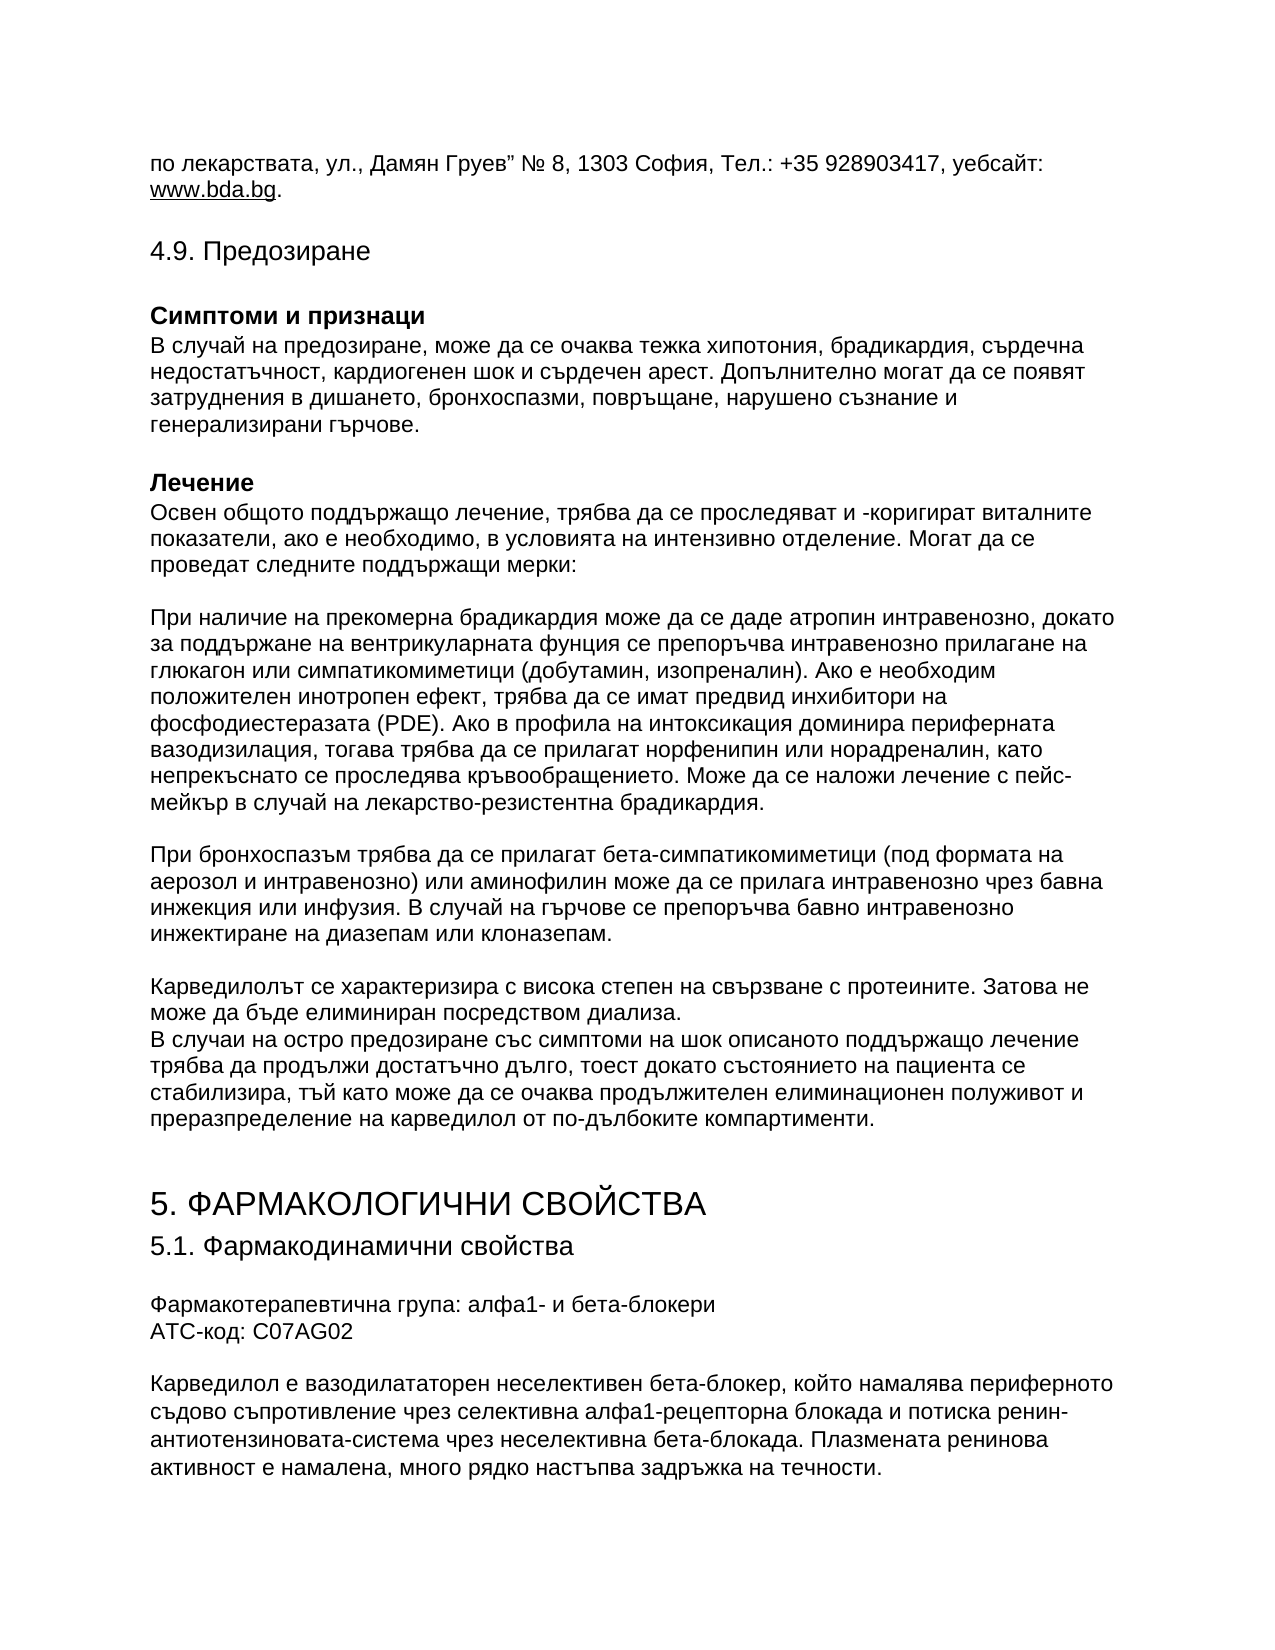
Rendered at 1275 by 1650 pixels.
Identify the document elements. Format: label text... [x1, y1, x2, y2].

text В случаи на остро предозиране със симптоми на шок описаното поддържащо лечение трябва да продължи достатъчно дълго, тоест докато състоянието на пациента се стабилизира, тъй като може да се очаква продължителен елиминационен полуживот и преразпределение на карведилол от по-дълбоките компартименти. [150, 1026, 1125, 1131]
subtitle 5. ФАРМАКОЛОГИЧНИ СВОЙСТВА [150, 1184, 1125, 1222]
text Карведилолът се характеризира с висока степен на свързване с протеините. Затова не може да бъде елиминиран посредством диализа. [150, 973, 1125, 1026]
subtitle Лечение [150, 468, 1125, 496]
text Фармакотерапевтична група: алфа1- и бета-блокери [150, 1291, 1125, 1318]
subtitle 5.1. Фармакодинамични свойства [150, 1230, 1125, 1261]
subtitle Симптоми и признаци [150, 301, 1125, 329]
text При бронхоспазъм трябва да се прилагат бета-симпатикомиметици (под формата на аерозол и интравенозно) или аминофилин може да се прилага интравенозно чрез бавна инжекция или инфузия. В случай на гърчове се препоръчва бавно интравенозно инжектиране на диазепам или клоназепам. [150, 841, 1125, 947]
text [150, 150, 1125, 203]
text Карведилол е вазодилататорен неселективен бета-блокер, който намалява периферното съдово съпротивление чрез селективна алфа1-рецепторна блокада и потиска ренин-антиотензиновата-система чрез неселективна бета-блокада. Плазмената ренинова активност е намалена, много рядко настъпва задръжка на течности. [150, 1370, 1125, 1481]
text Освен общото поддържащо лечение, трябва да се проследяват и -коригират виталните показатели, ако е необходимо, в условията на интензивно отделение. Могат да се проведат следните поддържащи мерки: [150, 499, 1125, 578]
subtitle 4.9. Предозиране [150, 235, 1125, 266]
text В случай на предозиране, може да се очаква тежка хипотония, брадикардия, сърдечна недостатъчност, кардиогенен шок и сърдечен арест. Допълнително могат да се появят затруднения в дишането, бронхоспазми, повръщане, нарушено съзнание и генерализирани гърчове. [150, 332, 1125, 437]
text АТС-код: C07AG02 [150, 1318, 1125, 1344]
text При наличие на прекомерна брадикардия може да се даде атропин интравенозно, докато за поддържане на вентрикуларната фунция се препоръчва интравенозно прилагане на глюкагон или симпатикомиметици (добутамин, изопреналин). Ако е необходим положителен инотропен ефект, трябва да се имат предвид инхибитори на фосфодиестеразата (PDE). Ако в профила на интоксикация доминира периферната вазодизилация, тогава трябва да се прилагат норфенипин или норадреналин, като непрекъснато се проследява кръвообращението. Може да се наложи лечение с пейс-мейкър в случай на лекарство-резистентна брадикардия. [150, 604, 1125, 815]
